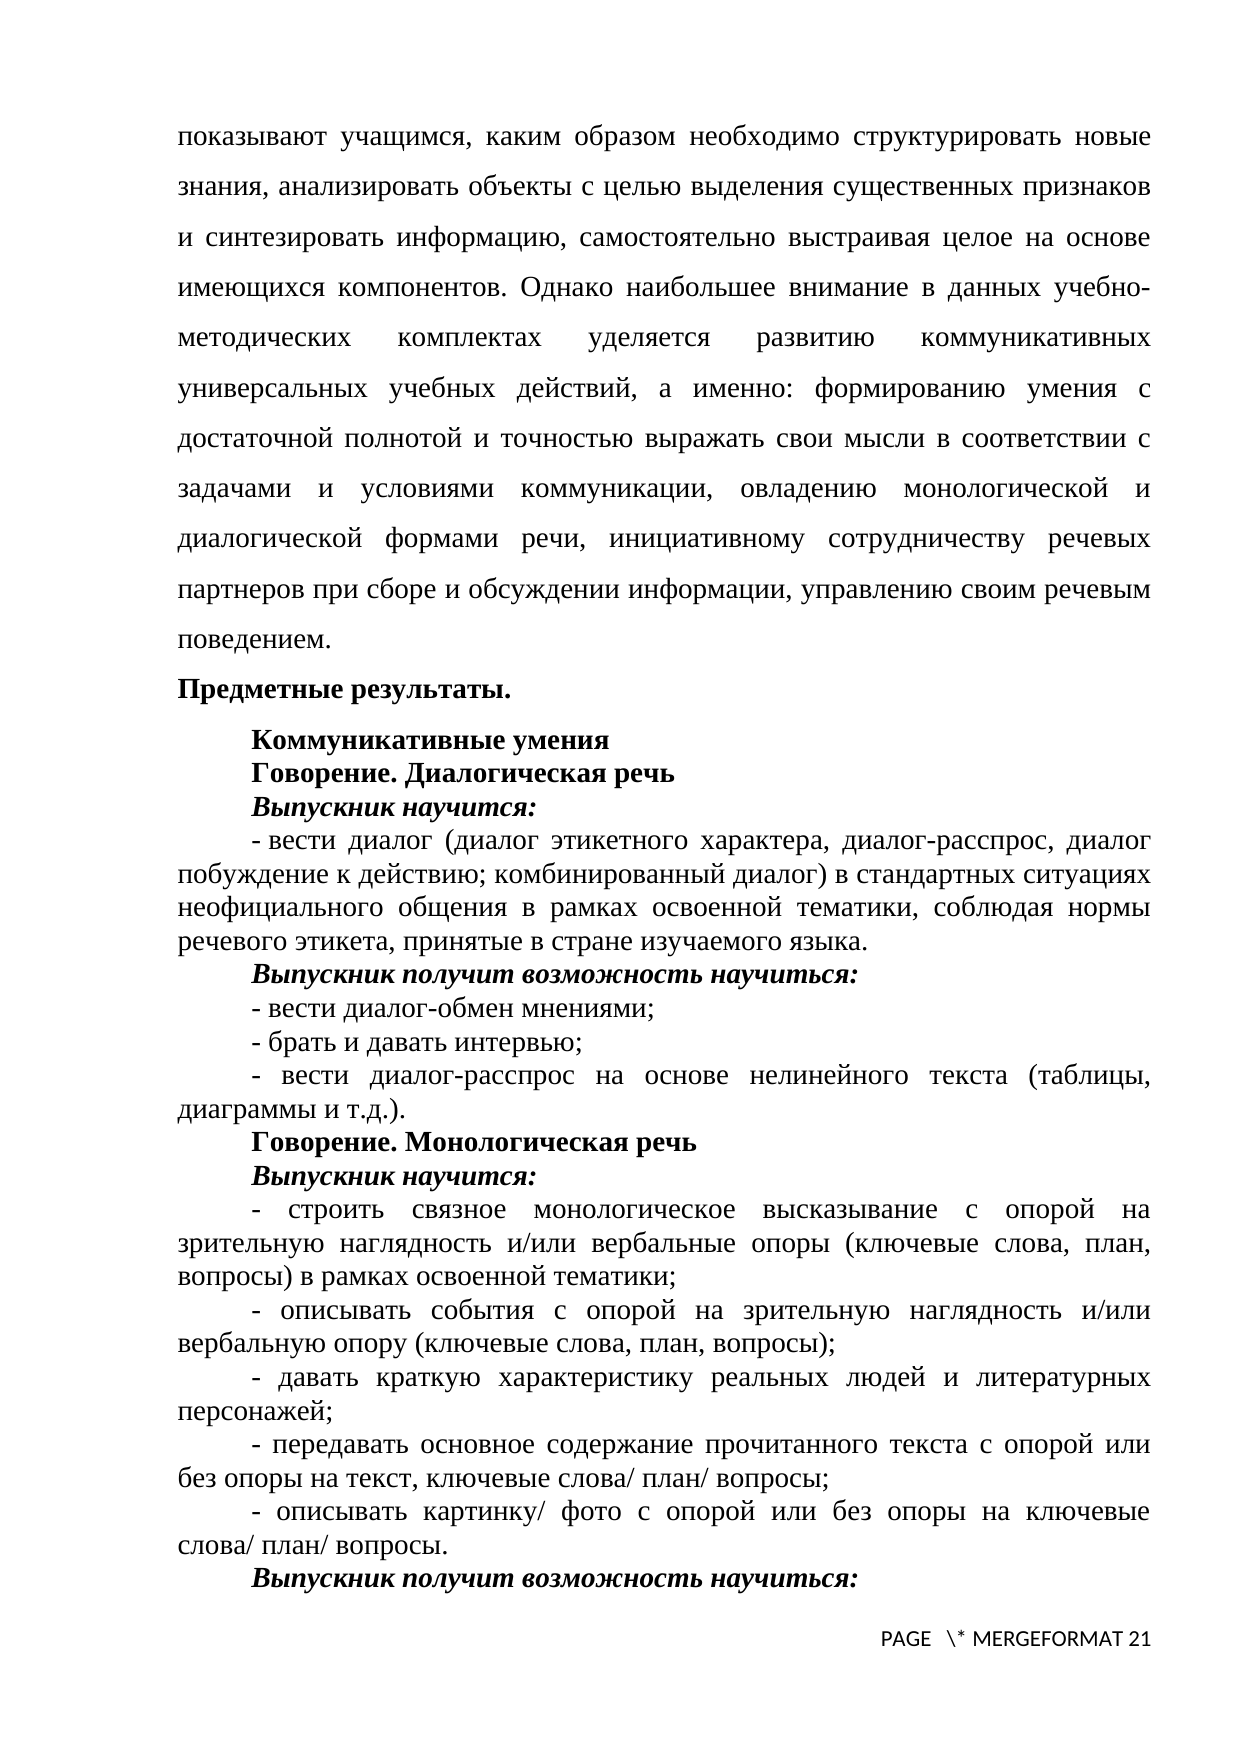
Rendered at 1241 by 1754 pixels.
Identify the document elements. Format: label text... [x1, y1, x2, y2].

text Коммуникативные умения [177, 722, 1152, 755]
text - передавать основное содержание прочитанного текста с опорой или без опоры на текст, ключевые слова/ план/ вопросы; [177, 1426, 1152, 1493]
text Говорение. Монологическая речь [177, 1124, 1152, 1158]
text Предметные результаты. [177, 672, 1152, 705]
text Говорение. Диалогическая речь [177, 755, 1152, 789]
text - описывать картинку/ фото с опорой или без опоры на ключевые слова/ план/ вопросы. [177, 1493, 1152, 1560]
text - описывать события с опорой на зрительную наглядность и/или вербальную опору (ключевые слова, план, вопросы); [177, 1292, 1152, 1359]
text - вести диалог-расспрос на основе нелинейного текста (таблицы, диаграммы и т.д.). [177, 1057, 1152, 1124]
text - давать краткую характеристику реальных людей и литературных персонажей; [177, 1359, 1152, 1426]
text - брать и давать интервью; [177, 1024, 1152, 1057]
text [177, 118, 1152, 655]
text - строить связное монологическое высказывание с опорой на зрительную наглядность и/или вербальные опоры (ключевые слова, план, вопросы) в рамках освоенной тематики; [177, 1191, 1152, 1292]
text Выпускник получит возможность научиться: [177, 957, 1152, 990]
text - вести диалог-обмен мнениями; [177, 990, 1152, 1024]
text Выпускник научится: [177, 1158, 1152, 1191]
text - вести диалог (диалог этикетного характера, диалог-расспрос, диалог побуждение к действию; комбинированный диалог) в стандартных ситуациях неофициального общения в рамках освоенной тематики, соблюдая нормы речевого этикета, принятые в стране изучаемого языка. [177, 822, 1152, 957]
text Выпускник научится: [177, 789, 1152, 822]
text Выпускник получит возможность научиться: [177, 1560, 1152, 1594]
